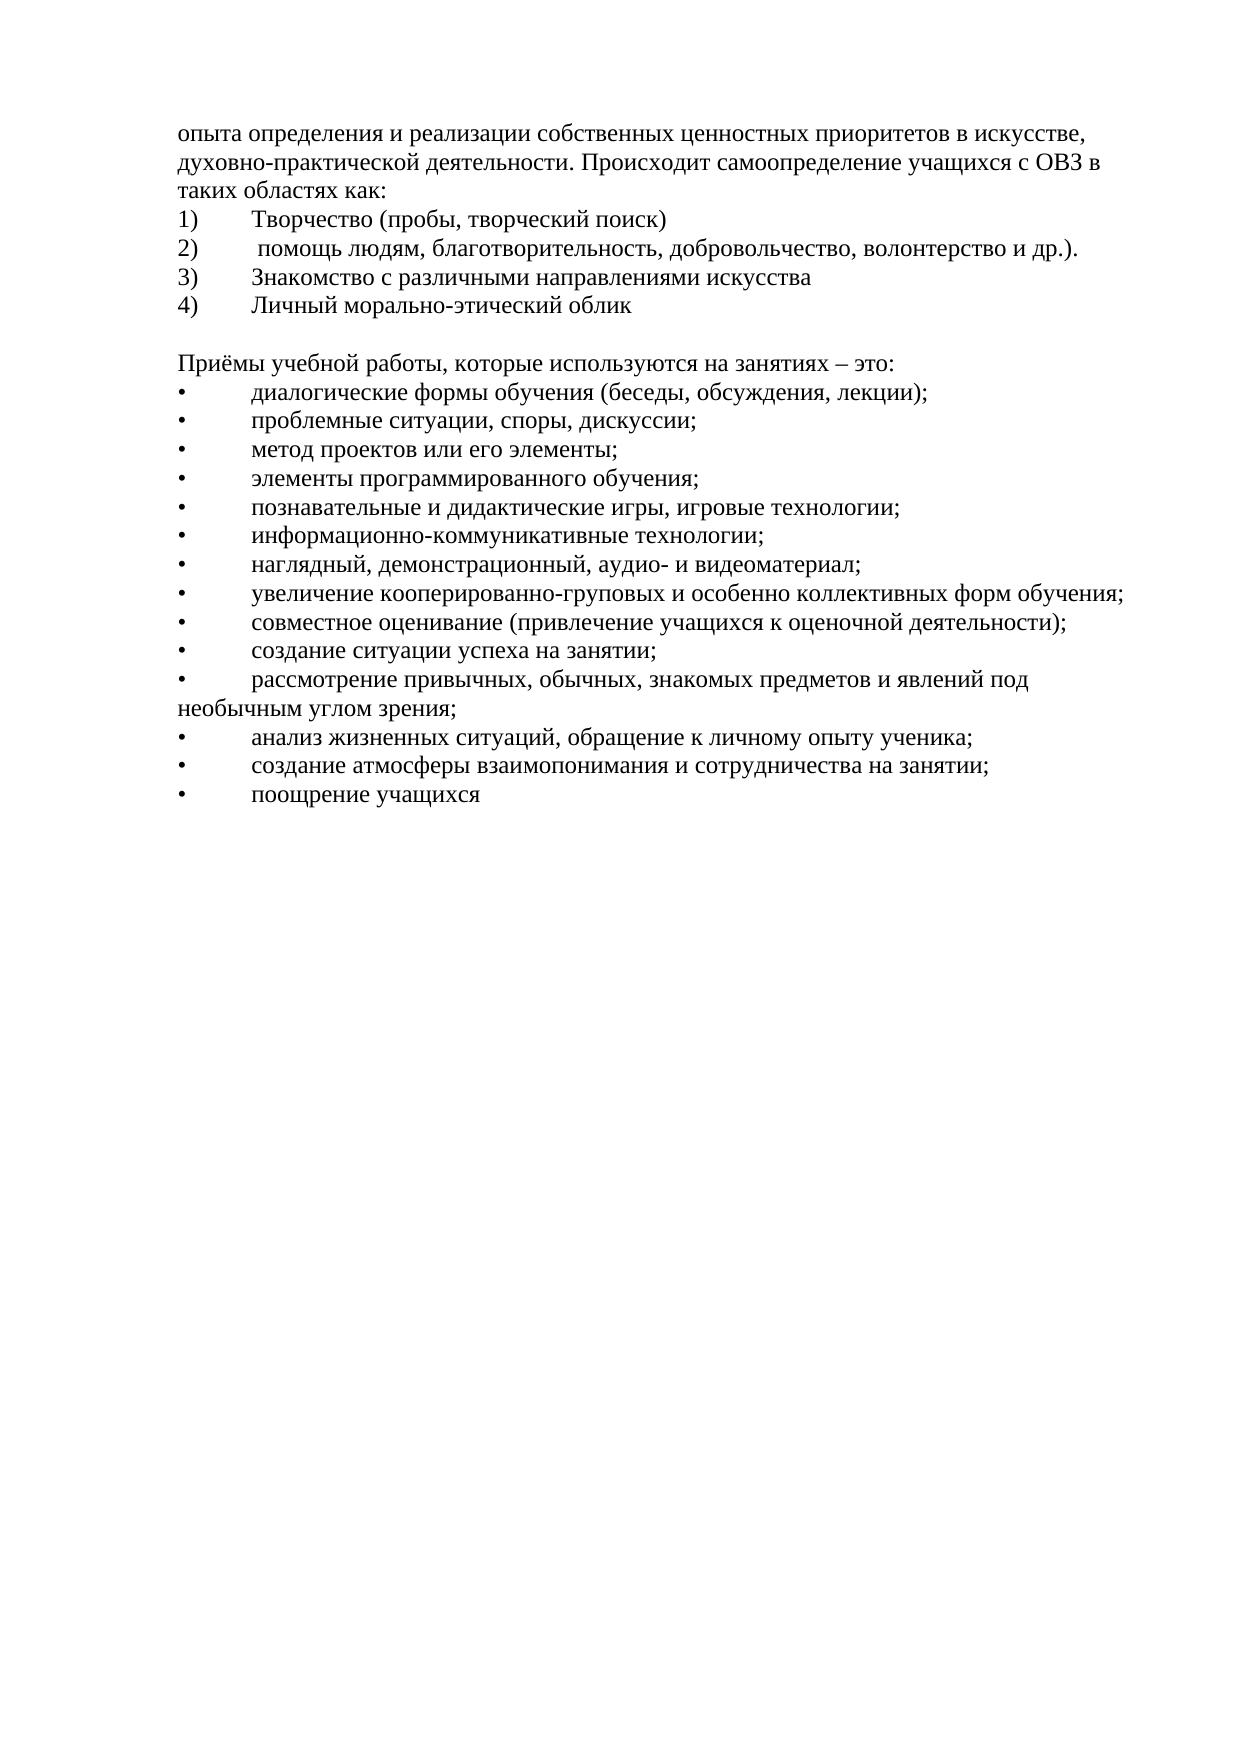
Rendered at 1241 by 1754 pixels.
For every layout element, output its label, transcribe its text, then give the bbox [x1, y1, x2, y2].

text • совместное оценивание (привлечение учащихся к оценочной деятельности); [177, 607, 1152, 636]
text Приёмы учебной работы, которые используются на занятиях – это: [177, 348, 1152, 377]
text • диалогические формы обучения (беседы, обсуждения, лекции); [177, 377, 1152, 406]
text • создание атмосферы взаимопонимания и сотрудничества на занятии; [177, 751, 1152, 779]
text • проблемные ситуации, споры, дискуссии; [177, 406, 1152, 434]
text • познавательные и дидактические игры, игровые технологии; [177, 492, 1152, 521]
text • наглядный, демонстрационный, аудио- и видеоматериал; [177, 549, 1152, 578]
text • информационно-коммуникативные технологии; [177, 521, 1152, 549]
text • создание ситуации успеха на занятии; [177, 636, 1152, 664]
text • поощрение учащихся [177, 779, 1152, 808]
text • элементы программированного обучения; [177, 463, 1152, 492]
text • метод проектов или его элементы; [177, 434, 1152, 463]
text • рассмотрение привычных, обычных, знакомых предметов и явлений под необычным углом зрения; [177, 664, 1152, 722]
text 3) Знакомство с различными направлениями искусства [177, 262, 1152, 291]
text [177, 118, 1152, 204]
text • увеличение кооперированно-груповых и особенно коллективных форм обучения; [177, 578, 1152, 607]
text 2) помощь людям, благотворительность, добровольчество, волонтерство и др.). [177, 233, 1152, 262]
text • анализ жизненных ситуаций, обращение к личному опыту ученика; [177, 722, 1152, 751]
text 1) Творчество (пробы, творческий поиск) [177, 204, 1152, 233]
text 4) Личный морально-этический облик [177, 291, 1152, 319]
